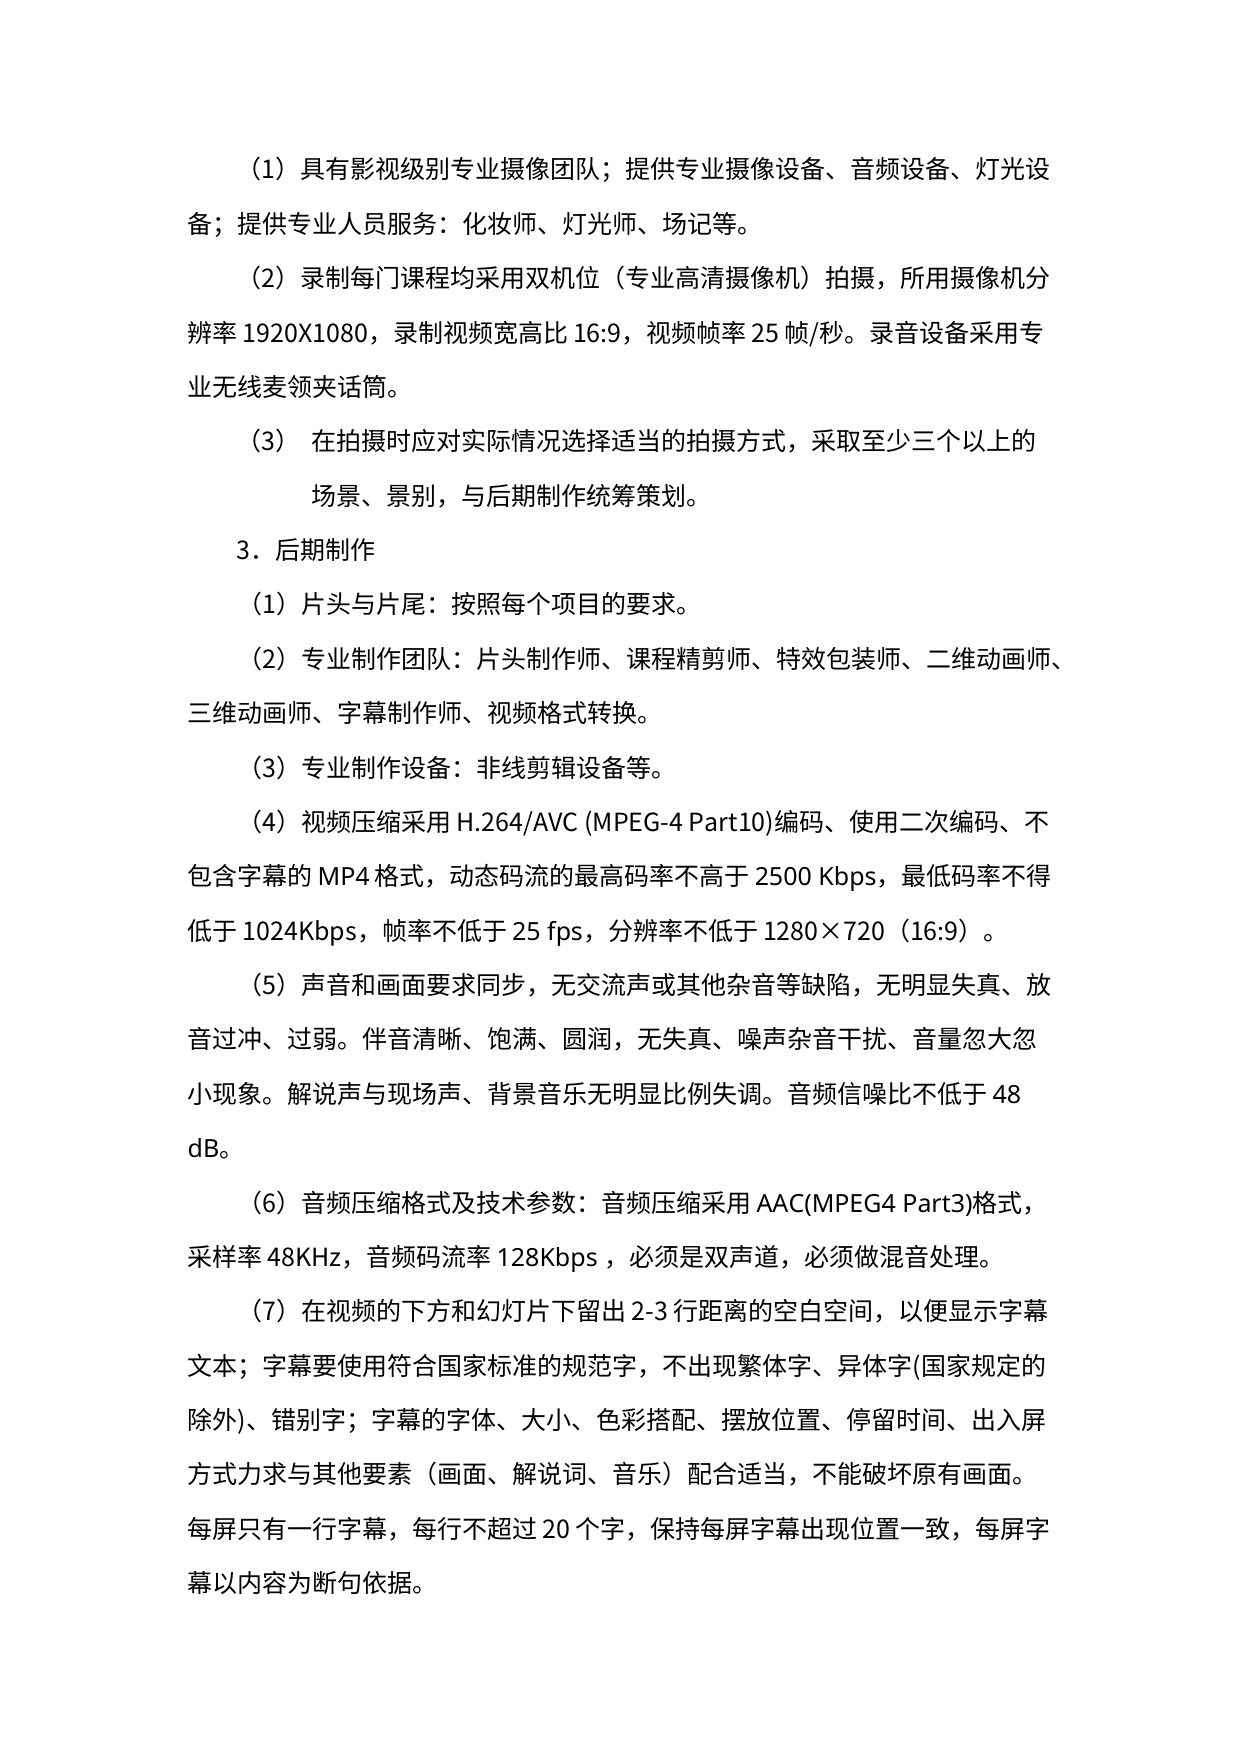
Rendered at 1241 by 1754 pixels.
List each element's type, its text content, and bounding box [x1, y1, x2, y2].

list 在拍摄时应对实际情况选择适当的拍摄方式，采取至少三个以上的场景、景别，与后期制作统筹策划。 [236, 422, 1053, 512]
text （2）专业制作团队：片头制作师、课程精剪师、特效包装师、二维动画师、三维动画师、字幕制作师、视频格式转换。 [187, 639, 1053, 730]
text （5）声音和画面要求同步，无交流声或其他杂音等缺陷，无明显失真、放音过冲、过弱。伴音清晰、饱满、圆润，无失真、噪声杂音干扰、音量忽大忽小现象。解说声与现场声、背景音乐无明显比例失调。音频信噪比不低于48 dB。 [187, 966, 1053, 1165]
text （2）录制每门课程均采用双机位（专业高清摄像机）拍摄，所用摄像机分辨率1920X1080，录制视频宽高比16:9，视频帧率25帧/秒。录音设备采用专业无线麦领夹话筒。 [187, 259, 1053, 404]
text （1）片头与片尾：按照每个项目的要求。 [187, 585, 1053, 621]
text （3）专业制作设备：非线剪辑设备等。 [187, 748, 1053, 784]
text （7）在视频的下方和幻灯片下留出2-3行距离的空白空间，以便显示字幕文本；字幕要使用符合国家标准的规范字，不出现繁体字、异体字(国家规定的除外)、错别字；字幕的字体、大小、色彩搭配、摆放位置、停留时间、出入屏方式力求与其他要素（画面、解说词、音乐）配合适当，不能破坏原有画面。每屏只有一行字幕，每行不超过20个字，保持每屏字幕出现位置一致，每屏字幕以内容为断句依据。 [187, 1292, 1053, 1600]
text （6）音频压缩格式及技术参数：音频压缩采用AAC(MPEG4 Part3)格式，采样率48KHz，音频码流率128Kbps ，必须是双声道，必须做混音处理。 [187, 1183, 1053, 1274]
text （4）视频压缩采用H.264/AVC (MPEG-4 Part10)编码、使用二次编码、不包含字幕的MP4格式，动态码流的最高码率不高于2500 Kbps，最低码率不得低于1024Kbps，帧率不低于25 fps，分辨率不低于1280×720（16:9）。 [187, 802, 1053, 947]
text 3．后期制作 [236, 531, 1053, 567]
text （1）具有影视级别专业摄像团队；提供专业摄像设备、音频设备、灯光设备；提供专业人员服务：化妆师、灯光师、场记等。 [187, 150, 1053, 241]
